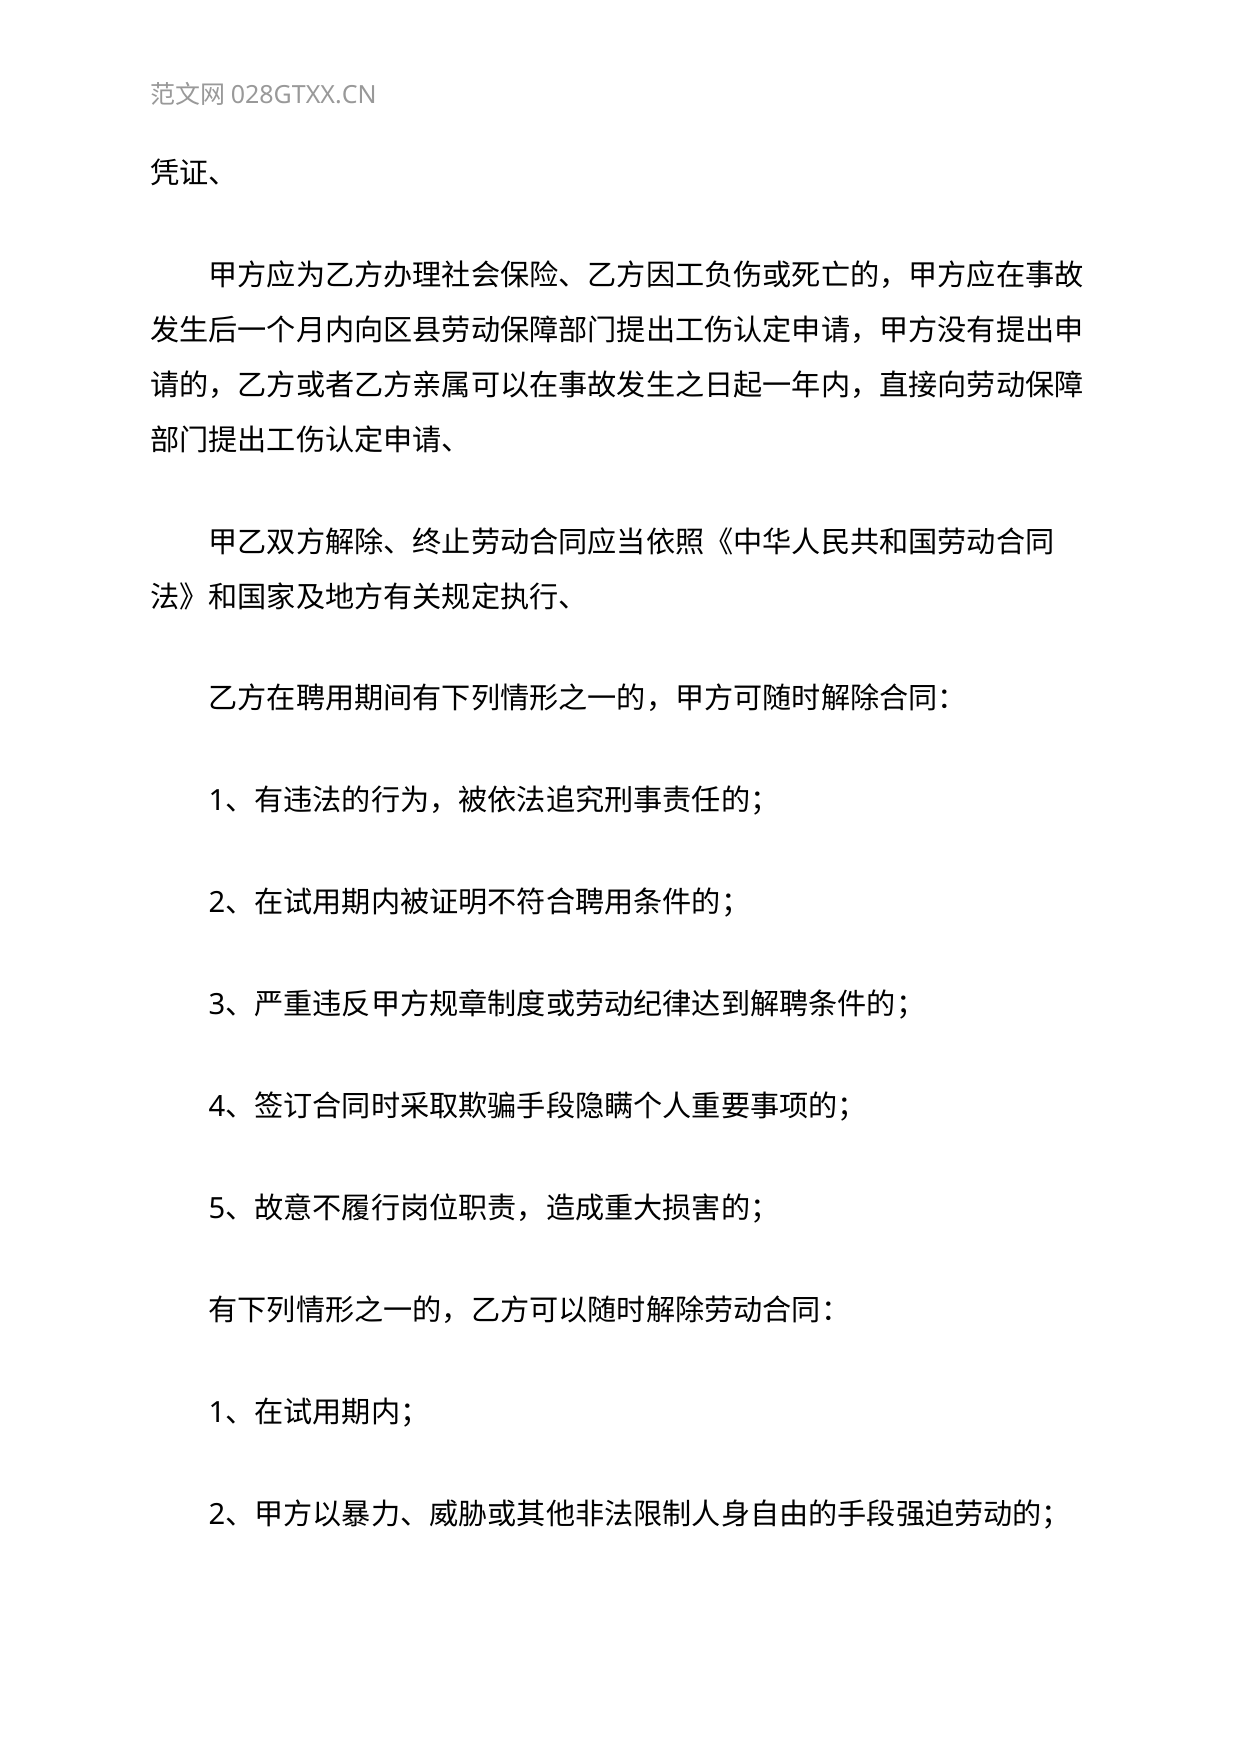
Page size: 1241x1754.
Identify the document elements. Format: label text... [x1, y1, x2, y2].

text 甲方应为乙方办理社会保险、乙方因工负伤或死亡的，甲方应在事故发生后一个月内向区县劳动保障部门提出工伤认定申请，甲方没有提出申请的，乙方或者乙方亲属可以在事故发生之日起一年内，直接向劳动保障部门提出工伤认定申请、 [150, 252, 1090, 459]
text 5、故意不履行岗位职责，造成重大损害的； [150, 1184, 1090, 1227]
text 2、甲方以暴力、威胁或其他非法限制人身自由的手段强迫劳动的； [150, 1490, 1090, 1533]
text 有下列情形之一的，乙方可以随时解除劳动合同： [150, 1287, 1090, 1329]
text 乙方在聘用期间有下列情形之一的，甲方可随时解除合同： [150, 675, 1090, 717]
text 甲乙双方解除、终止劳动合同应当依照《中华人民共和国劳动合同法》和国家及地方有关规定执行、 [150, 518, 1090, 615]
text 1、在试用期内； [150, 1388, 1090, 1431]
text 4、签订合同时采取欺骗手段隐瞒个人重要事项的； [150, 1083, 1090, 1125]
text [150, 150, 1090, 192]
text 3、严重违反甲方规章制度或劳动纪律达到解聘条件的； [150, 981, 1090, 1023]
text 2、在试用期内被证明不符合聘用条件的； [150, 879, 1090, 921]
text 1、有违法的行为，被依法追究刑事责任的； [150, 777, 1090, 819]
